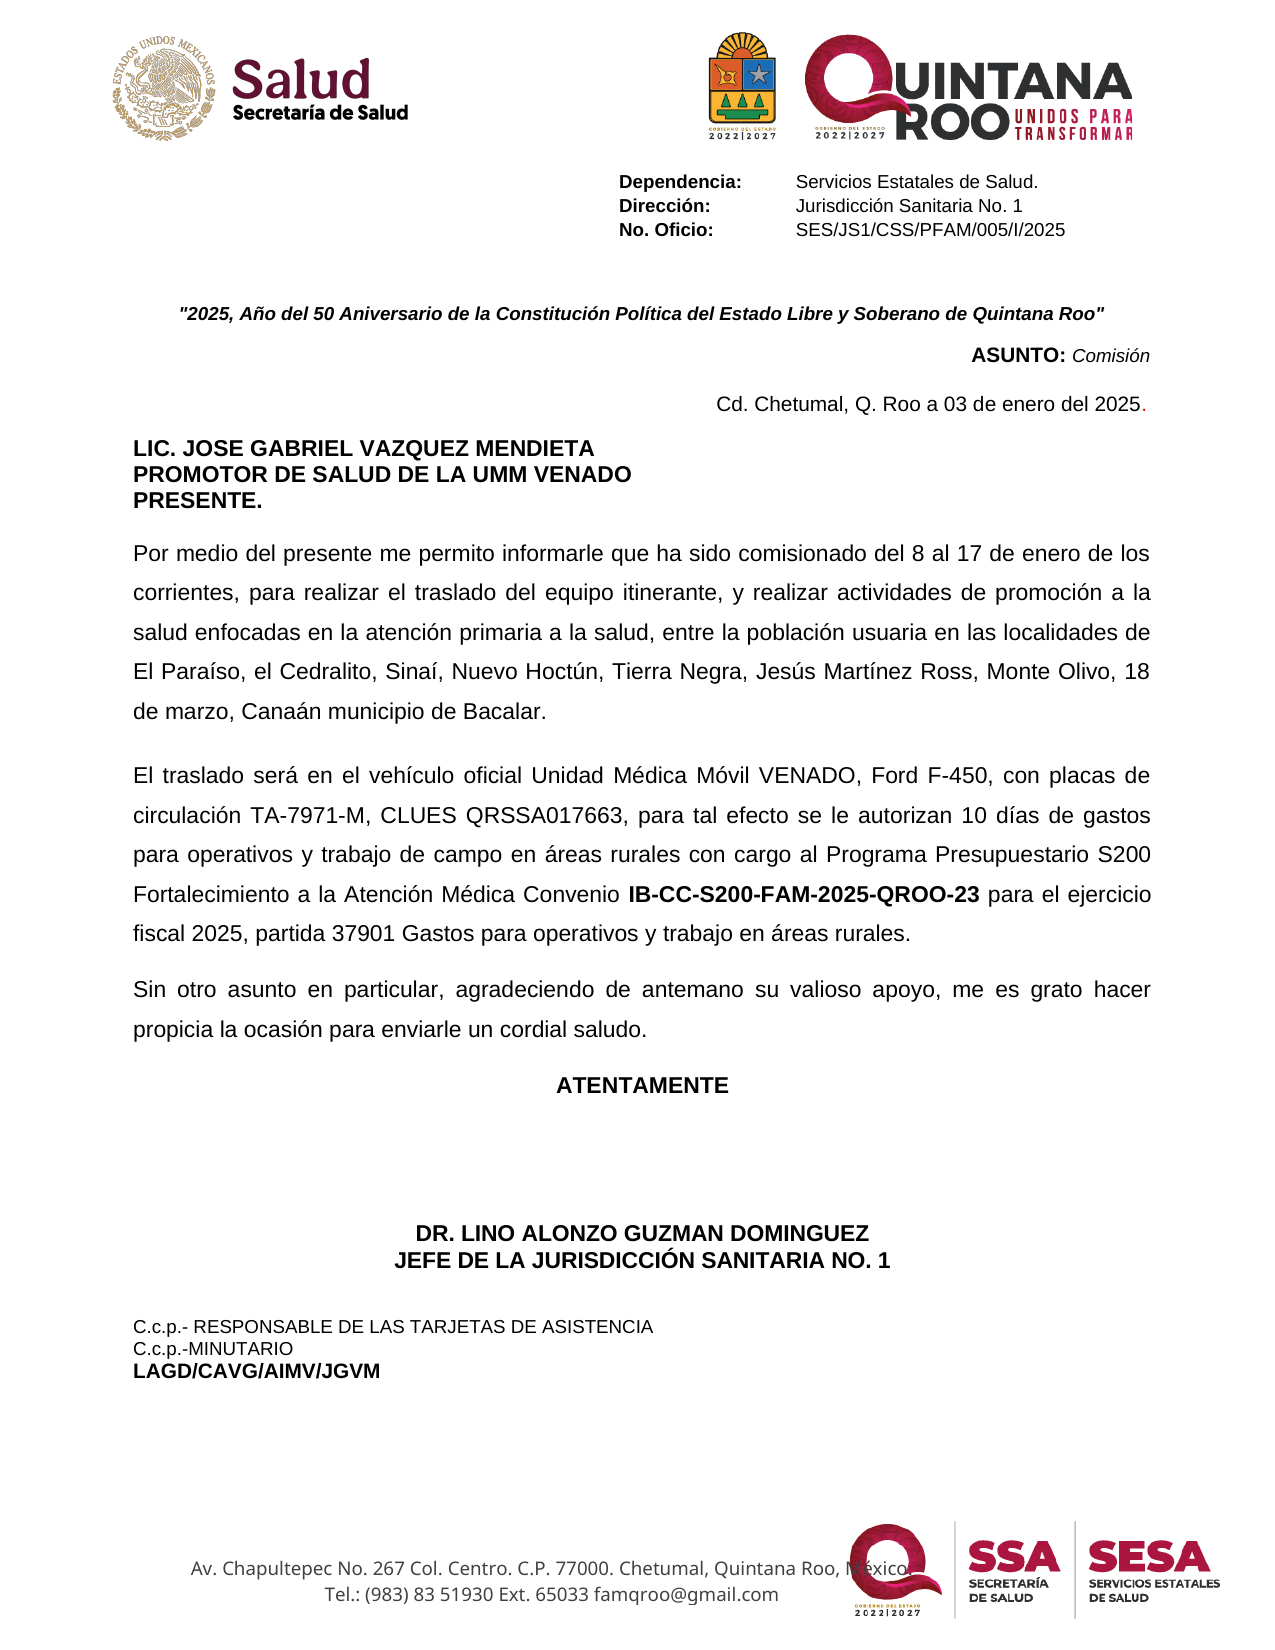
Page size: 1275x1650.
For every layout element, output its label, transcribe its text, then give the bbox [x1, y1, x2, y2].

picture [697, 32, 1133, 140]
table_header Servicios Estatales de Salud. [784, 171, 1124, 195]
text DR. LINO ALONZO GUZMAN DOMINGUEZ [133, 1220, 1152, 1247]
text C.c.p.- RESPONSABLE DE LAS TARJETAS DE ASISTENCIA [133, 1316, 1152, 1338]
text Por medio del presente me permito informarle que ha sido comisionado del 8 al 17 de enero de los corrientes, para realizar el traslado del equipo itinerante, y realizar actividades de promoción a la salud enfocadas en la atención primaria a la salud, entre la población usuaria en las localidades de El Paraíso, el Cedralito, Sinaí, Nuevo Hoctún, Tierra Negra, Jesús Martínez Ross, Monte Olivo, 18 de marzo, Canaán municipio de Bacalar. [133, 540, 1152, 724]
text LAGD/CAVG/AIMV/JGVM [133, 1359, 1152, 1383]
picture [112, 36, 408, 141]
text JEFE DE LA JURISDICCIÓN SANITARIA NO. 1 [133, 1247, 1152, 1273]
text ASUNTO: Comisión [133, 343, 1152, 367]
text PROMOTOR DE SALUD DE LA UMM VENADO [133, 461, 1152, 487]
table_cell SES/JS1/CSS/PFAM/005/I/2025 [784, 219, 1124, 242]
picture [778, 1514, 1275, 1632]
table_header Dependencia: [608, 171, 784, 195]
text Sin otro asunto en particular, agradeciendo de antemano su valioso apoyo, me es grato hacer propicia la ocasión para enviarle un cordial saludo. [133, 976, 1152, 1042]
text C.c.p.-MINUTARIO [133, 1338, 1152, 1359]
text ATENTAMENTE [133, 1072, 1152, 1098]
table_cell No. Oficio: [608, 219, 784, 242]
text PRESENTE. [133, 487, 1152, 513]
text El traslado será en el vehículo oficial Unidad Médica Móvil VENADO, Ford F-450, con placas de circulación TA-7971-M, CLUES QRSSA017663, para tal efecto se le autorizan 10 días de gastos para operativos y trabajo de campo en áreas rurales con cargo al Programa Presupuestario S200 Fortalecimiento a la Atención Médica Convenio IB-CC-S200-FAM-2025-QROO-23 para el ejercicio fiscal 2025, partida 37901 Gastos para operativos y trabajo en áreas rurales. [133, 762, 1152, 947]
table_cell Dirección: [608, 195, 784, 218]
text Cd. Chetumal, Q. Roo a 03 de enero del 2025. [133, 392, 1147, 416]
text LIC. JOSE GABRIEL VAZQUEZ MENDIETA [133, 434, 1152, 461]
table_cell Jurisdicción Sanitaria No. 1 [784, 195, 1124, 218]
text "2025, Año del 50 Aniversario de la Constitución Política del Estado Libre y Soberano de Quintana Roo" [133, 303, 1152, 325]
